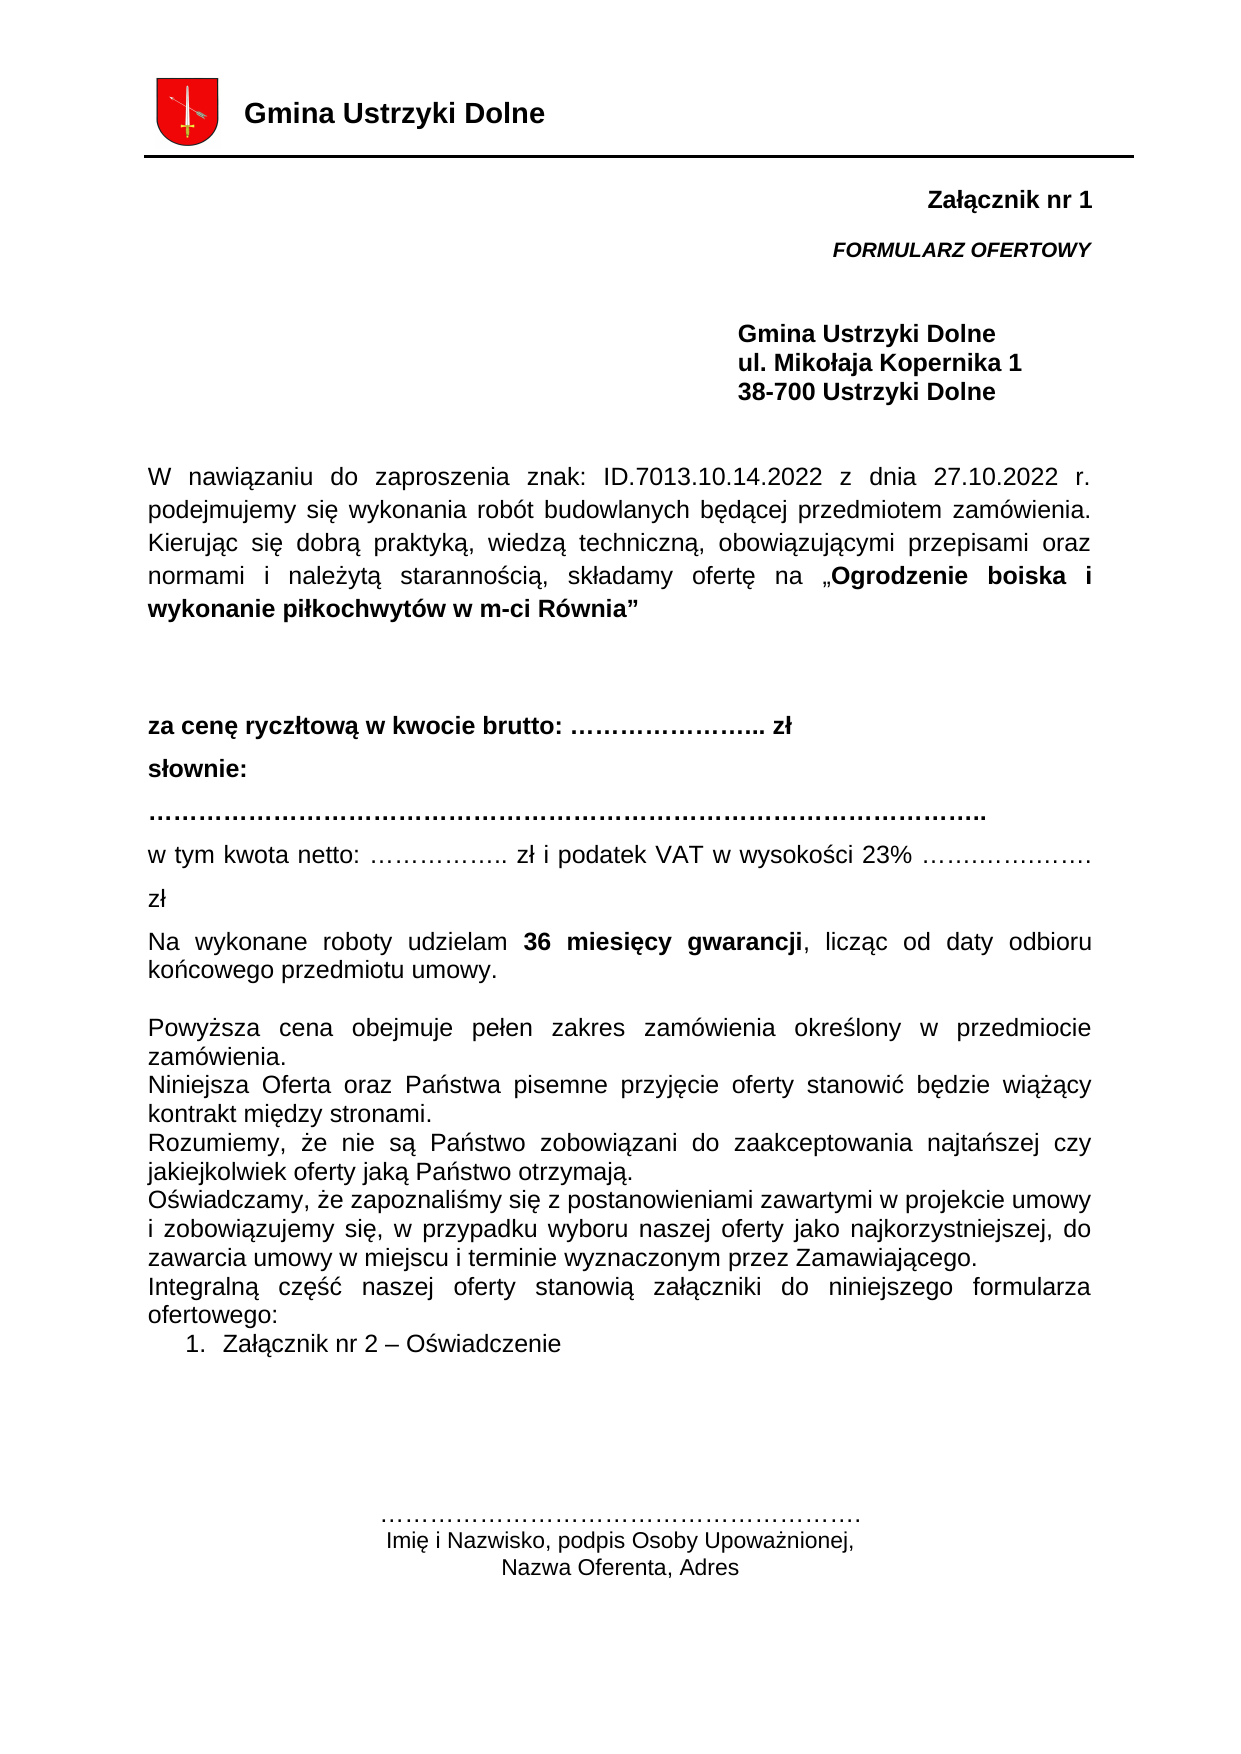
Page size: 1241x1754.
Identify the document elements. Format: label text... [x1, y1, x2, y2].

text W nawiązaniu do zaproszenia znak: ID.7013.10.14.2022 z dnia 27.10.2022 r. podejmujemy się wykonania robót budowlanych będącej przedmiotem zamówienia. Kierując się dobrą praktyką, wiedzą techniczną, obowiązującymi przepisami oraz normami i należytą starannością, składamy ofertę na „Ogrodzenie boiska i wykonanie piłkochwytów w m-ci Równia” [148, 462, 1093, 623]
text w tym kwota netto: …………….. zł i podatek VAT w wysokości 23% …….…….……. zł [148, 840, 1093, 912]
text …………………………………………………. [148, 1498, 1093, 1527]
text Imię i Nazwisko, podpis Osoby Upoważnionej, [148, 1527, 1093, 1554]
text za cenę ryczłtową w kwocie brutto: …………………... zł [148, 711, 1093, 740]
text Oświadczamy, że zapoznaliśmy się z postanowieniami zawartymi w projekcie umowy i zobowiązujemy się, w przypadku wyboru naszej oferty jako najkorzystniejszej, do zawarcia umowy w miejscu i terminie wyznaczonym przez Zamawiającego. [148, 1185, 1093, 1272]
text słownie: ……………………………………………………………………………………….. [148, 754, 1093, 826]
picture [155, 77, 222, 149]
text Gmina Ustrzyki Dolne [664, 319, 1093, 348]
text 38-700 Ustrzyki Dolne [664, 376, 1093, 405]
text Integralną część naszej oferty stanowią załączniki do niniejszego formularza ofertowego: [148, 1272, 1093, 1329]
text Nazwa Oferenta, Adres [148, 1554, 1093, 1580]
text Powyższa cena obejmuje pełen zakres zamówienia określony w przedmiocie zamówienia. [148, 1013, 1093, 1070]
text FORMULARZ OFERTOWY [148, 238, 1093, 262]
text ul. Mikołaja Kopernika 1 [664, 348, 1093, 376]
text Rozumiemy, że nie są Państwo zobowiązani do zaakceptowania najtańszej czy jakiejkolwiek oferty jaką Państwo otrzymają. [148, 1128, 1093, 1185]
text Niniejsza Oferta oraz Państwa pisemne przyjęcie oferty stanowić będzie wiążący kontrakt między stronami. [148, 1070, 1093, 1128]
text Na wykonane roboty udzielam 36 miesięcy gwarancji, licząc od daty odbioru końcowego przedmiotu umowy. [148, 927, 1093, 984]
text Załącznik nr 1 [148, 186, 1093, 214]
list Załącznik nr 2 – Oświadczenie [185, 1329, 1093, 1358]
